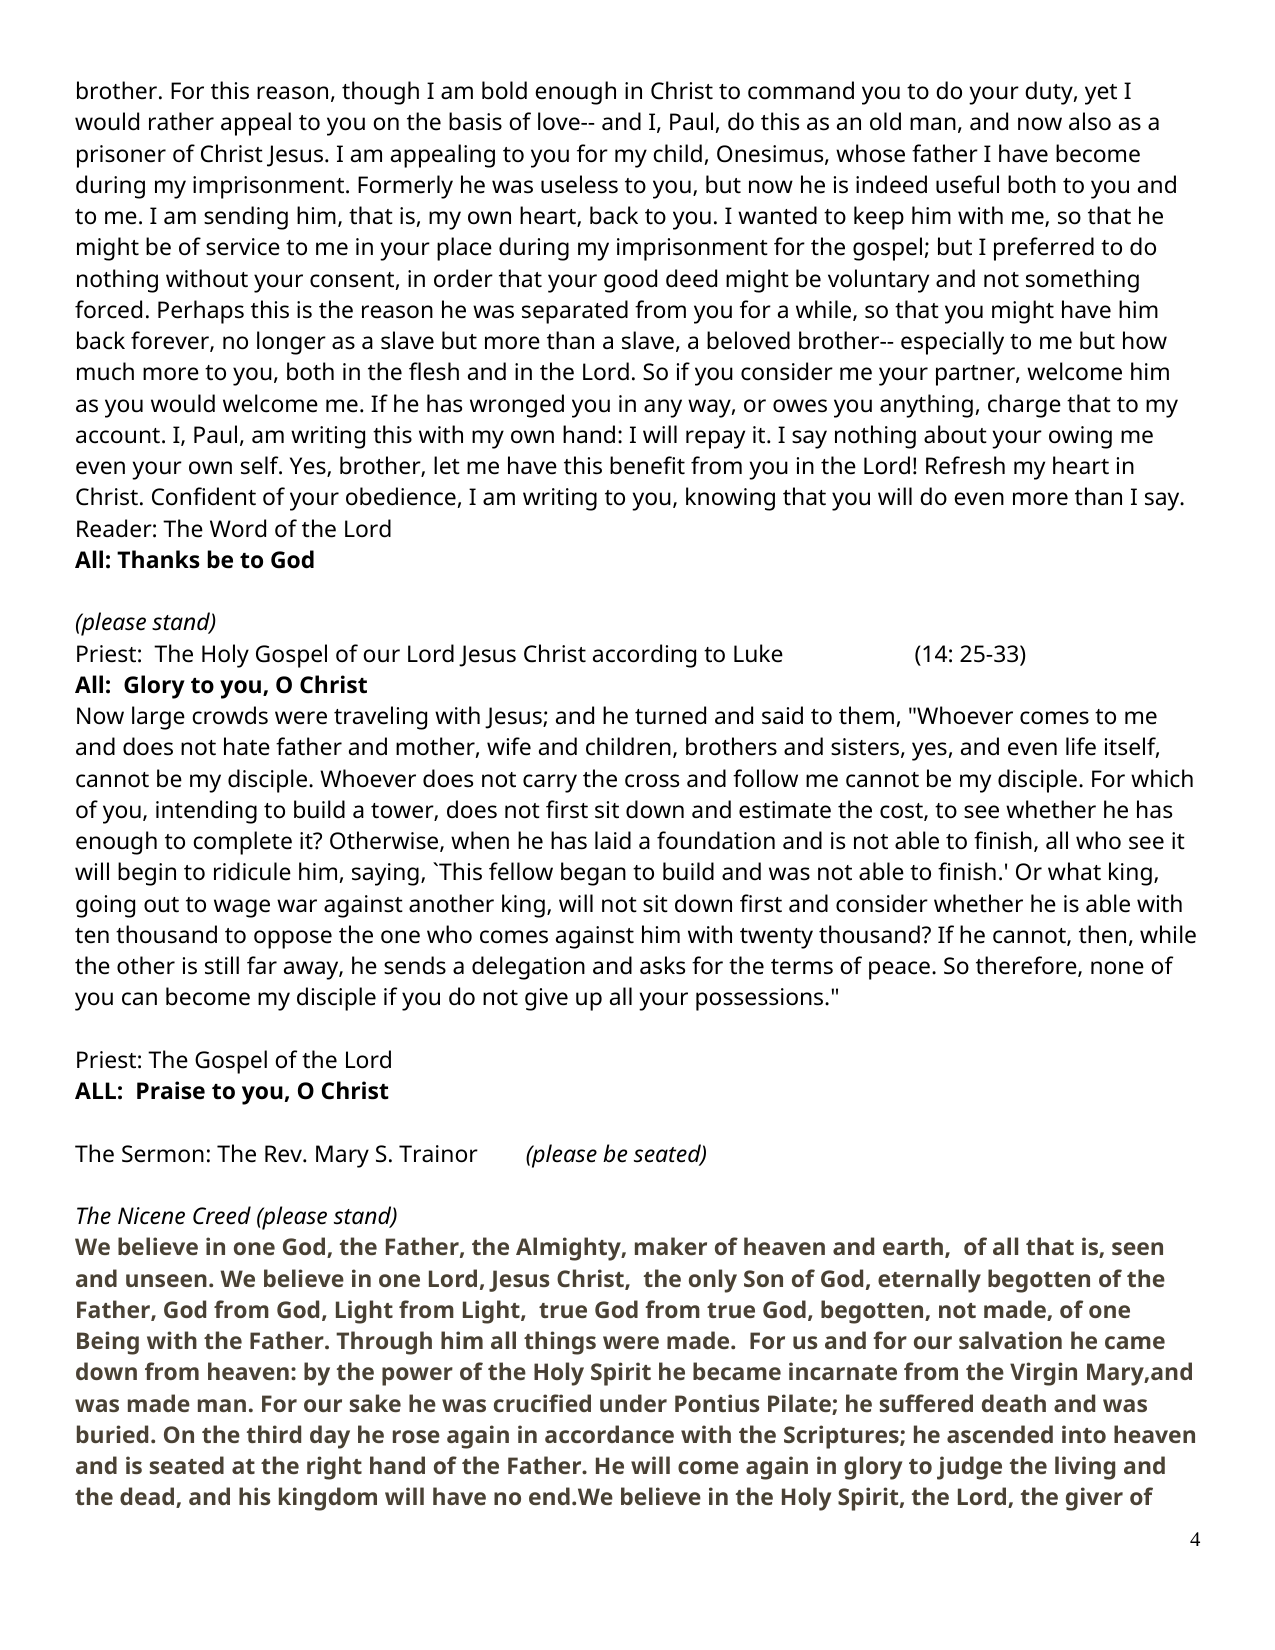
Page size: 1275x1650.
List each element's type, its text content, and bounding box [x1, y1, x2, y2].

text (please stand) [75, 606, 1200, 637]
text All: Thanks be to God [75, 544, 1200, 575]
text ALL: Praise to you, O Christ [75, 1075, 1200, 1106]
text Reader: The Word of the Lord [75, 512, 1200, 544]
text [75, 1450, 1200, 1512]
text Now large crowds were traveling with Jesus; and he turned and said to them, "Whoever comes to me and does not hate father and mother, wife and children, brothers and sisters, yes, and even life itself, cannot be my disciple. Whoever does not carry the cross and follow me cannot be my disciple. For which of you, intending to build a tower, does not first sit down and estimate the cost, to see whether he has enough to complete it? Otherwise, when he has laid a foundation and is not able to finish, all who see it will begin to ridicule him, saying, `This fellow began to build and was not able to finish.' Or what king, going out to wage war against another king, will not sit down first and consider whether he is able with ten thousand to oppose the one who comes against him with twenty thousand? If he cannot, then, while the other is still far away, he sends a delegation and asks for the terms of peace. So therefore, none of you can become my disciple if you do not give up all your possessions." [75, 700, 1200, 1012]
text The Sermon: The Rev. Mary S. Trainor (please be seated) [75, 1137, 1200, 1169]
text Priest: The Gospel of the Lord [75, 1044, 1200, 1075]
text All: Glory to you, O Christ [75, 669, 1200, 700]
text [75, 75, 1200, 512]
text The Nicene Creed (please stand) [75, 1200, 1200, 1231]
text We believe in one God, the Father, the Almighty, maker of heaven and earth, of all that is, seen and unseen. We believe in one Lord, Jesus Christ, the only Son of God, eternally begotten of the Father, God from God, Light from Light, true God from true God, begotten, not made, of one Being with the Father. Through him all things were made. For us and for our salvation he came down from heaven: by the power of the Holy Spirit he became incarnate from the Virgin Mary,and was made man. For our sake he was crucified under Pontius Pilate; he suffered death and was buried. On the third day he rose again in accordance with the Scriptures; he ascended into heaven [75, 1231, 1200, 1450]
text Priest: The Holy Gospel of our Lord Jesus Christ according to Luke (14: 25-33) [75, 637, 1200, 669]
